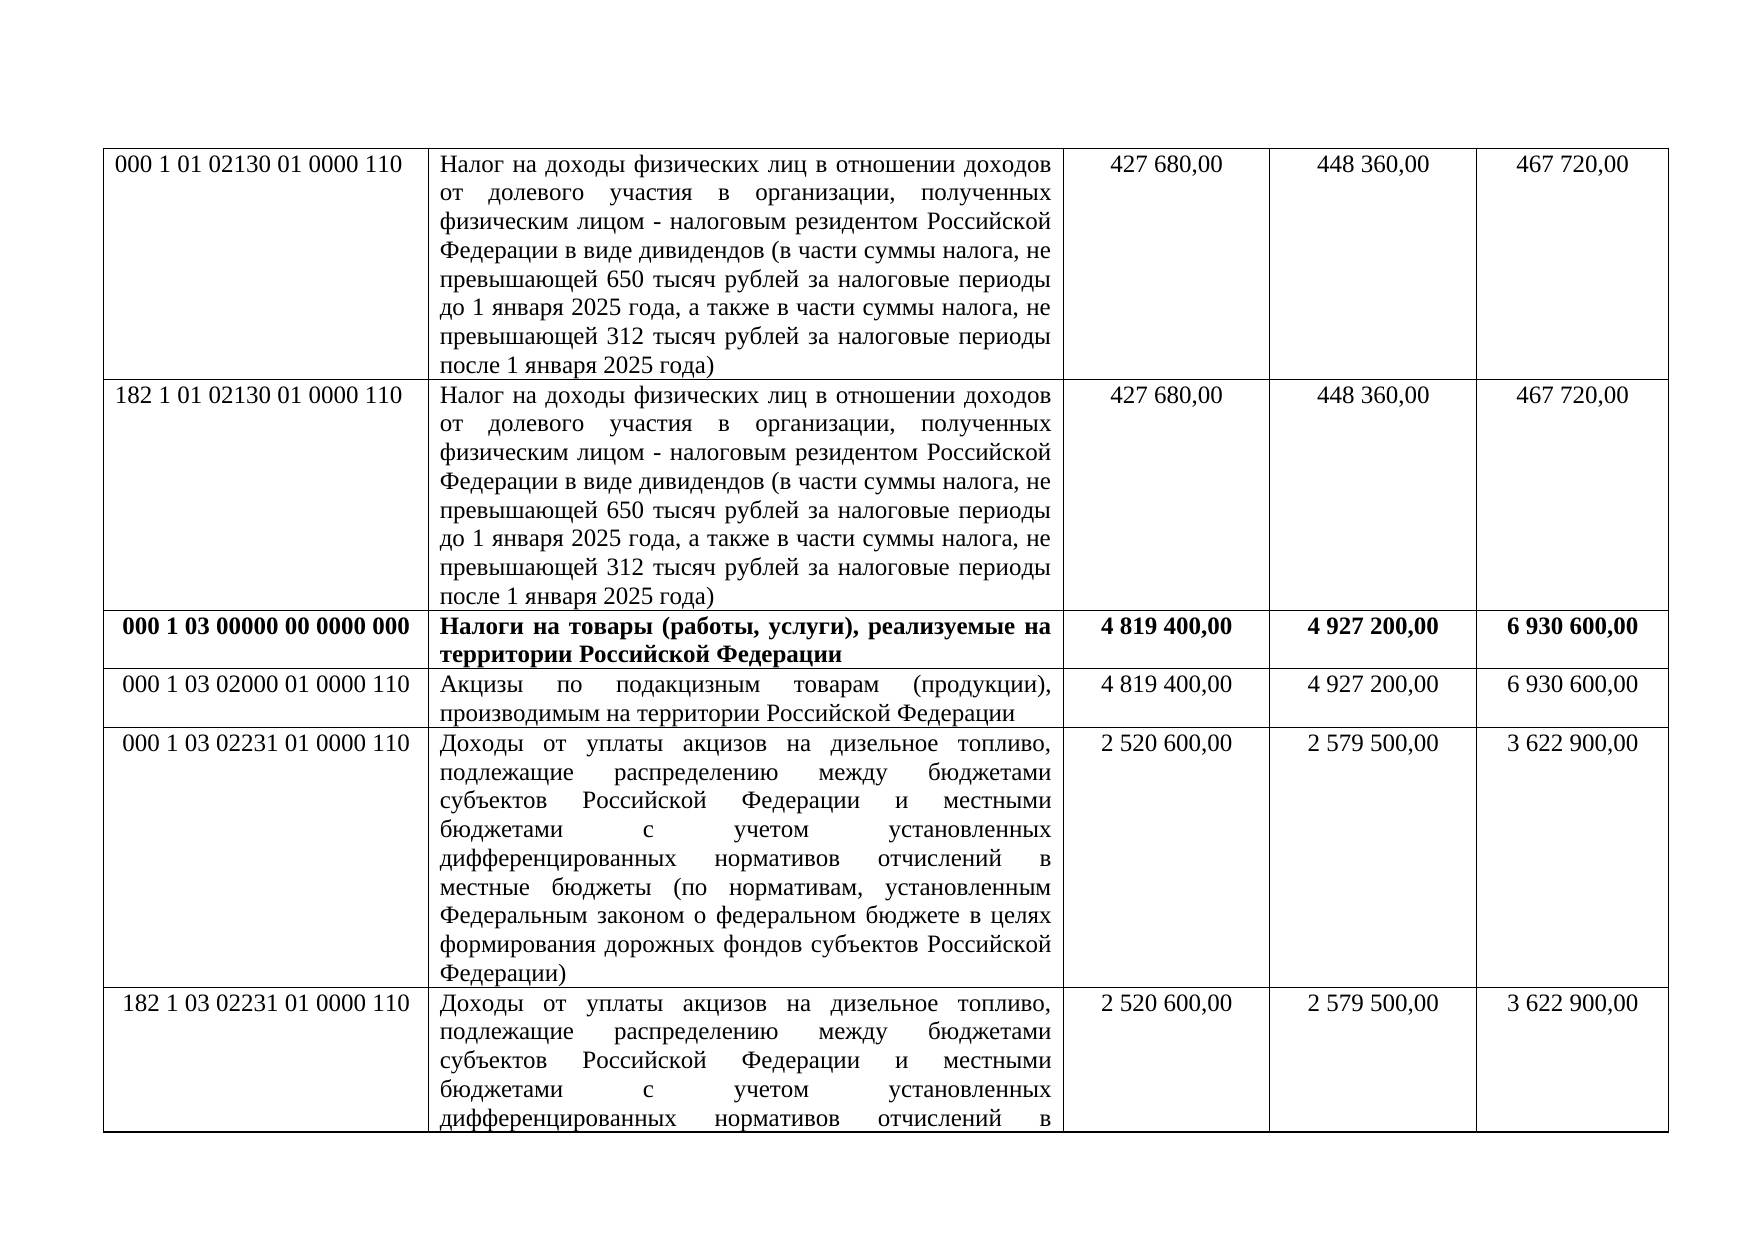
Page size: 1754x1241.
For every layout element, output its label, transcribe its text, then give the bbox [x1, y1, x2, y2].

table_cell 000 1 03 02231 01 0000 110 [104, 728, 428, 987]
table_cell 2 520 600,00 [1064, 988, 1269, 1131]
table_cell 4 819 400,00 [1064, 611, 1269, 668]
table_cell 467 720,00 [1477, 149, 1668, 379]
table_cell 000 1 03 00000 00 0000 000 [104, 611, 428, 668]
table_cell 4 819 400,00 [1064, 669, 1269, 727]
table_cell 3 622 900,00 [1477, 728, 1668, 987]
table_cell 6 930 600,00 [1477, 611, 1668, 668]
table_cell 467 720,00 [1477, 380, 1668, 610]
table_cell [429, 988, 1063, 1131]
table_cell 427 680,00 [1064, 380, 1269, 610]
table_cell Налог на доходы физических лиц в отношении доходов от долевого участия в организации, полученных физическим лицом - налоговым резидентом Российской Федерации в виде дивидендов (в части суммы налога, не превышающей 650 тысяч рублей за налоговые периоды до 1 января 2025 года, а также в части суммы налога, не превышающей 312 тысяч рублей за налоговые периоды после 1 января 2025 года) [429, 380, 1063, 610]
table_cell Налоги на товары (работы, услуги), реализуемые на территории Российской Федерации [429, 611, 1063, 668]
table_cell 448 360,00 [1270, 149, 1476, 379]
table_cell 4 927 200,00 [1270, 611, 1476, 668]
table_cell Акцизы по подакцизным товарам (продукции), производимым на территории Российской Федерации [429, 669, 1063, 727]
table_cell 000 1 01 02130 01 0000 110 [104, 149, 428, 379]
table_cell 3 622 900,00 [1477, 988, 1668, 1131]
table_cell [104, 988, 428, 1131]
table_cell 2 579 500,00 [1270, 988, 1476, 1131]
table_cell 4 927 200,00 [1270, 669, 1476, 727]
table_cell 2 579 500,00 [1270, 728, 1476, 987]
table_cell 448 360,00 [1270, 380, 1476, 610]
table_cell 2 520 600,00 [1064, 728, 1269, 987]
table_cell 6 930 600,00 [1477, 669, 1668, 727]
table_cell 000 1 03 02000 01 0000 110 [104, 669, 428, 727]
table_cell 427 680,00 [1064, 149, 1269, 379]
table_cell 182 1 01 02130 01 0000 110 [104, 380, 428, 610]
table_cell Налог на доходы физических лиц в отношении доходов от долевого участия в организации, полученных физическим лицом - налоговым резидентом Российской Федерации в виде дивидендов (в части суммы налога, не превышающей 650 тысяч рублей за налоговые периоды до 1 января 2025 года, а также в части суммы налога, не превышающей 312 тысяч рублей за налоговые периоды после 1 января 2025 года) [429, 149, 1063, 379]
